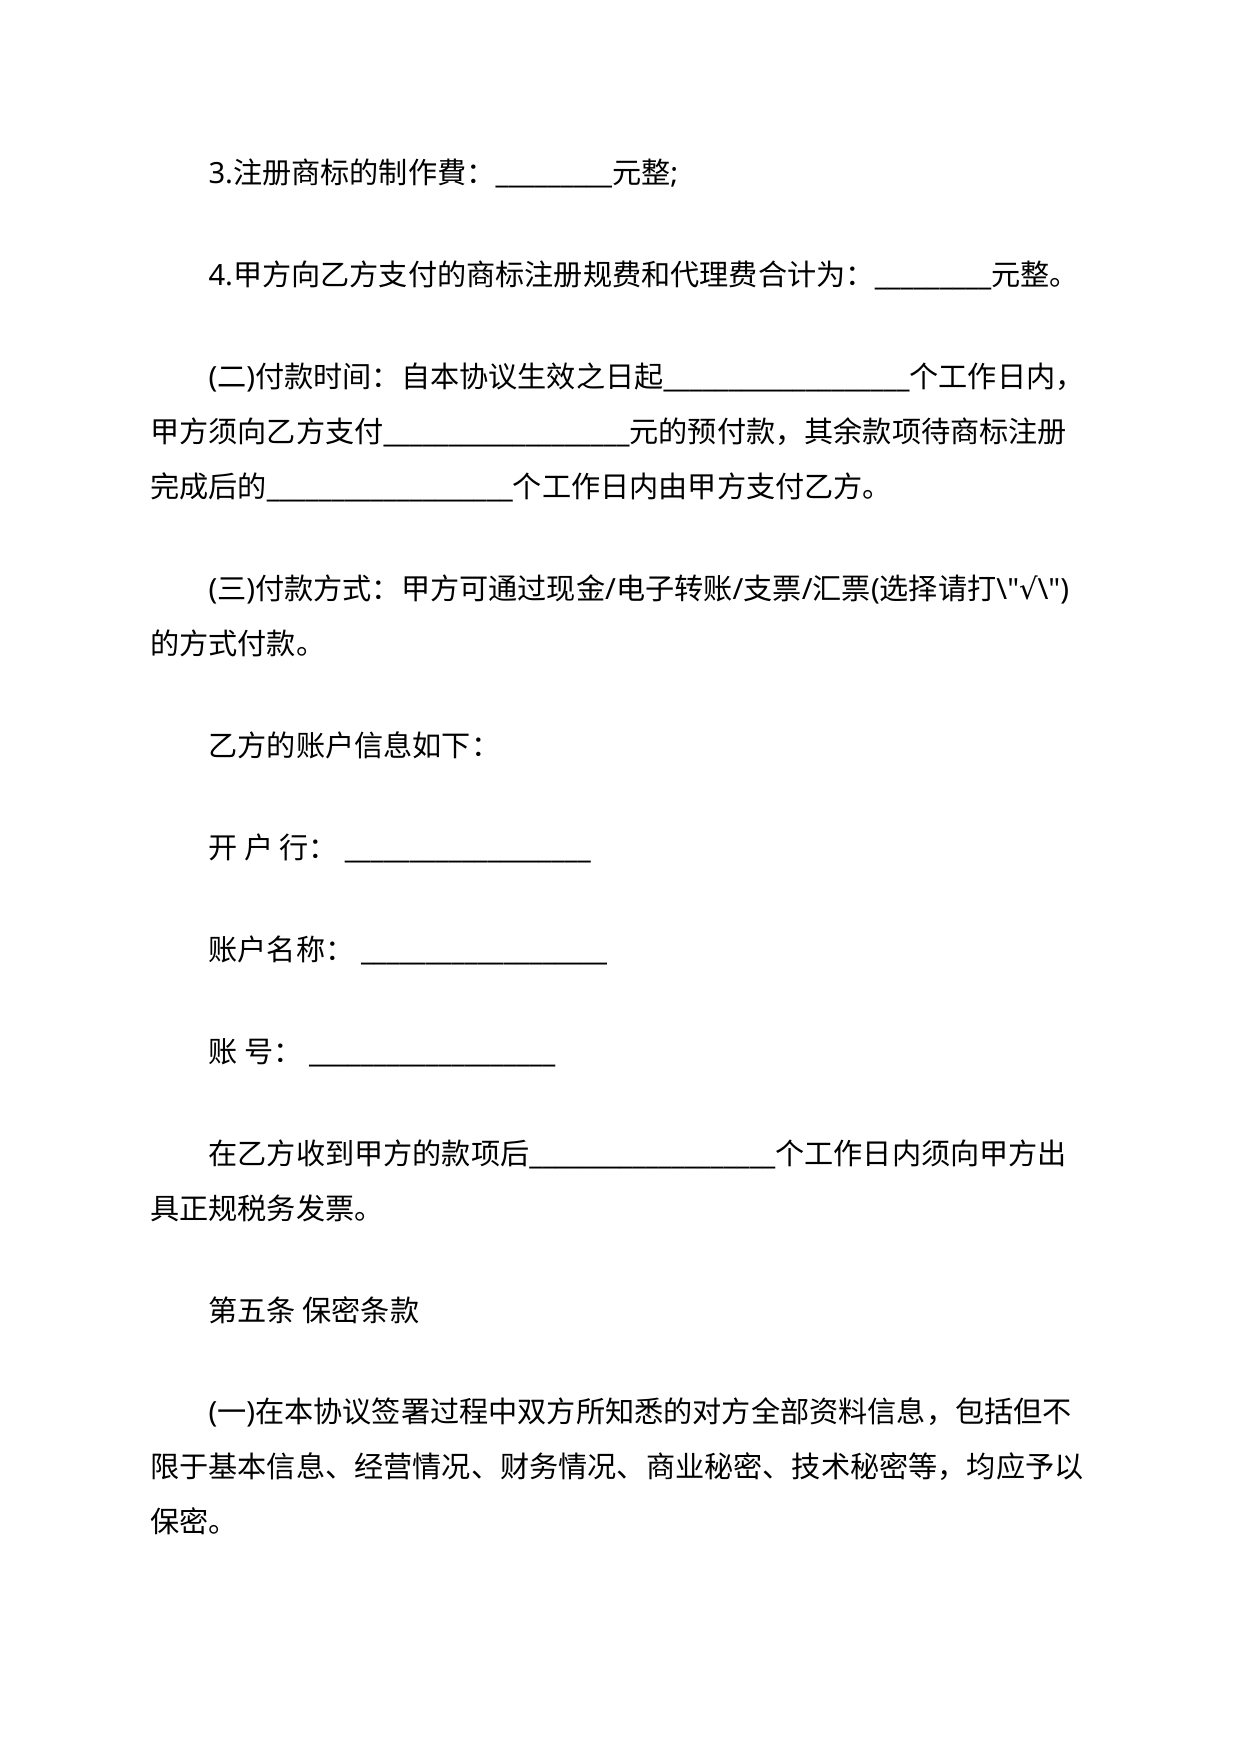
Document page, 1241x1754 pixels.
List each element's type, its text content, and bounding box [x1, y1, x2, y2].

text (二)付款时间：自本协议生效之日起___________________个工作日内，甲方须向乙方支付___________________元的预付款，其余款项待商标注册完成后的___________________个工作日内由甲方支付乙方。 [150, 354, 1090, 506]
text 3.注册商标的制作費：_________元整; [150, 150, 1090, 192]
text 开 户 行： ___________________ [150, 824, 1090, 867]
text 账户名称： ___________________ [150, 926, 1090, 969]
text 第五条 保密条款 [150, 1287, 1090, 1329]
text (一)在本协议签署过程中双方所知悉的对方全部资料信息，包括但不限于基本信息、经营情况、财务情况、商业秘密、技术秘密等，均应予以保密。 [150, 1389, 1090, 1541]
text 账 号： ___________________ [150, 1028, 1090, 1071]
text (三)付款方式：甲方可通过现金/电子转账/支票/汇票(选择请打\"√\")的方式付款。 [150, 566, 1090, 663]
text 4.甲方向乙方支付的商标注册规费和代理费合计为：_________元整。 [150, 252, 1090, 294]
text 在乙方收到甲方的款项后___________________个工作日内须向甲方出具正规税务发票。 [150, 1130, 1090, 1228]
text 乙方的账户信息如下： [150, 723, 1090, 765]
